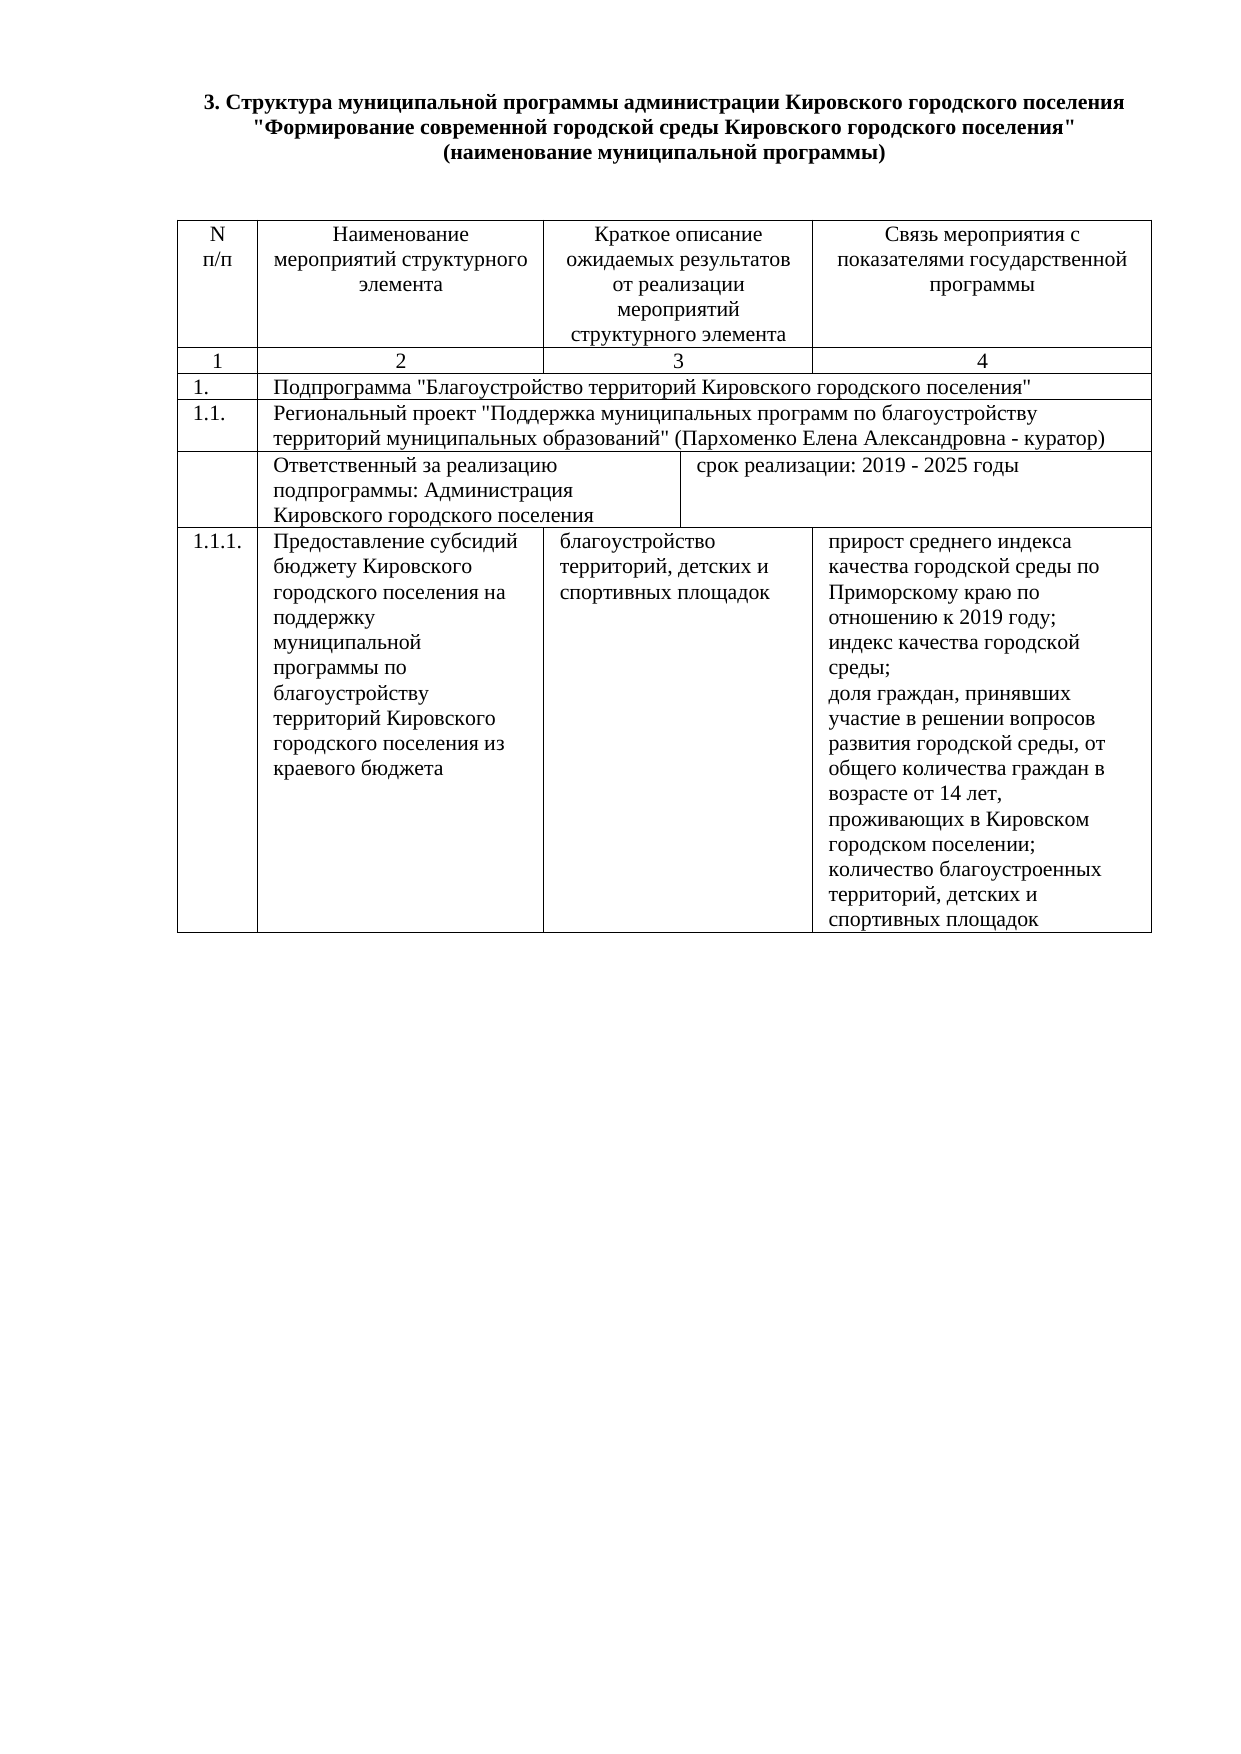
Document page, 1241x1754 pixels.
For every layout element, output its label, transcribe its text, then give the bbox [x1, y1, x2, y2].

table_cell 1 [178, 348, 257, 373]
table_cell 1.1.1. [178, 528, 257, 932]
table_cell срок реализации: 2019 - 2025 годы [681, 452, 1151, 527]
table_cell Наименование мероприятий структурного элемента [258, 221, 543, 347]
table_cell Региональный проект "Поддержка муниципальных программ по благоустройству территорий муниципальных образований" (Пархоменко Елена Александровна - куратор) [258, 400, 1151, 451]
table_cell Подпрограмма "Благоустройство территорий Кировского городского поселения" [258, 374, 1151, 399]
table_cell благоустройство территорий, детских и спортивных площадок [544, 528, 812, 932]
table_cell Краткое описание ожидаемых результатов от реализации мероприятий структурного элемента [544, 221, 812, 347]
table_cell 4 [813, 348, 1151, 373]
table_cell 2 [258, 348, 543, 373]
table_cell прирост среднего индекса качества городской среды по Приморскому краю по отношению к 2019 году; индекс качества городской среды; доля граждан, принявших участие в решении вопросов развития городской среды, от общего количества граждан в возрасте от 14 лет, проживающих в Кировском городском поселении; количество благоустроенных территорий, детских и спортивных площадок [813, 528, 1151, 932]
table_cell [178, 452, 257, 527]
table_cell N п/п [178, 221, 257, 347]
table_cell 1. [178, 374, 257, 399]
subtitle 3. Структура муниципальной программы администрации Кировского городского поселения "Формирование современной городской среды Кировского городского поселения" (наименование муниципальной программы) [177, 89, 1152, 193]
table_cell Связь мероприятия с показателями государственной программы [813, 221, 1151, 347]
table_cell 1.1. [178, 400, 257, 451]
table_cell 3 [544, 348, 812, 373]
table_cell Предоставление субсидий бюджету Кировского городского поселения на поддержку муниципальной программы по благоустройству территорий Кировского городского поселения из краевого бюджета [258, 528, 543, 932]
table_cell Ответственный за реализацию подпрограммы: Администрация Кировского городского поселения [258, 452, 680, 527]
